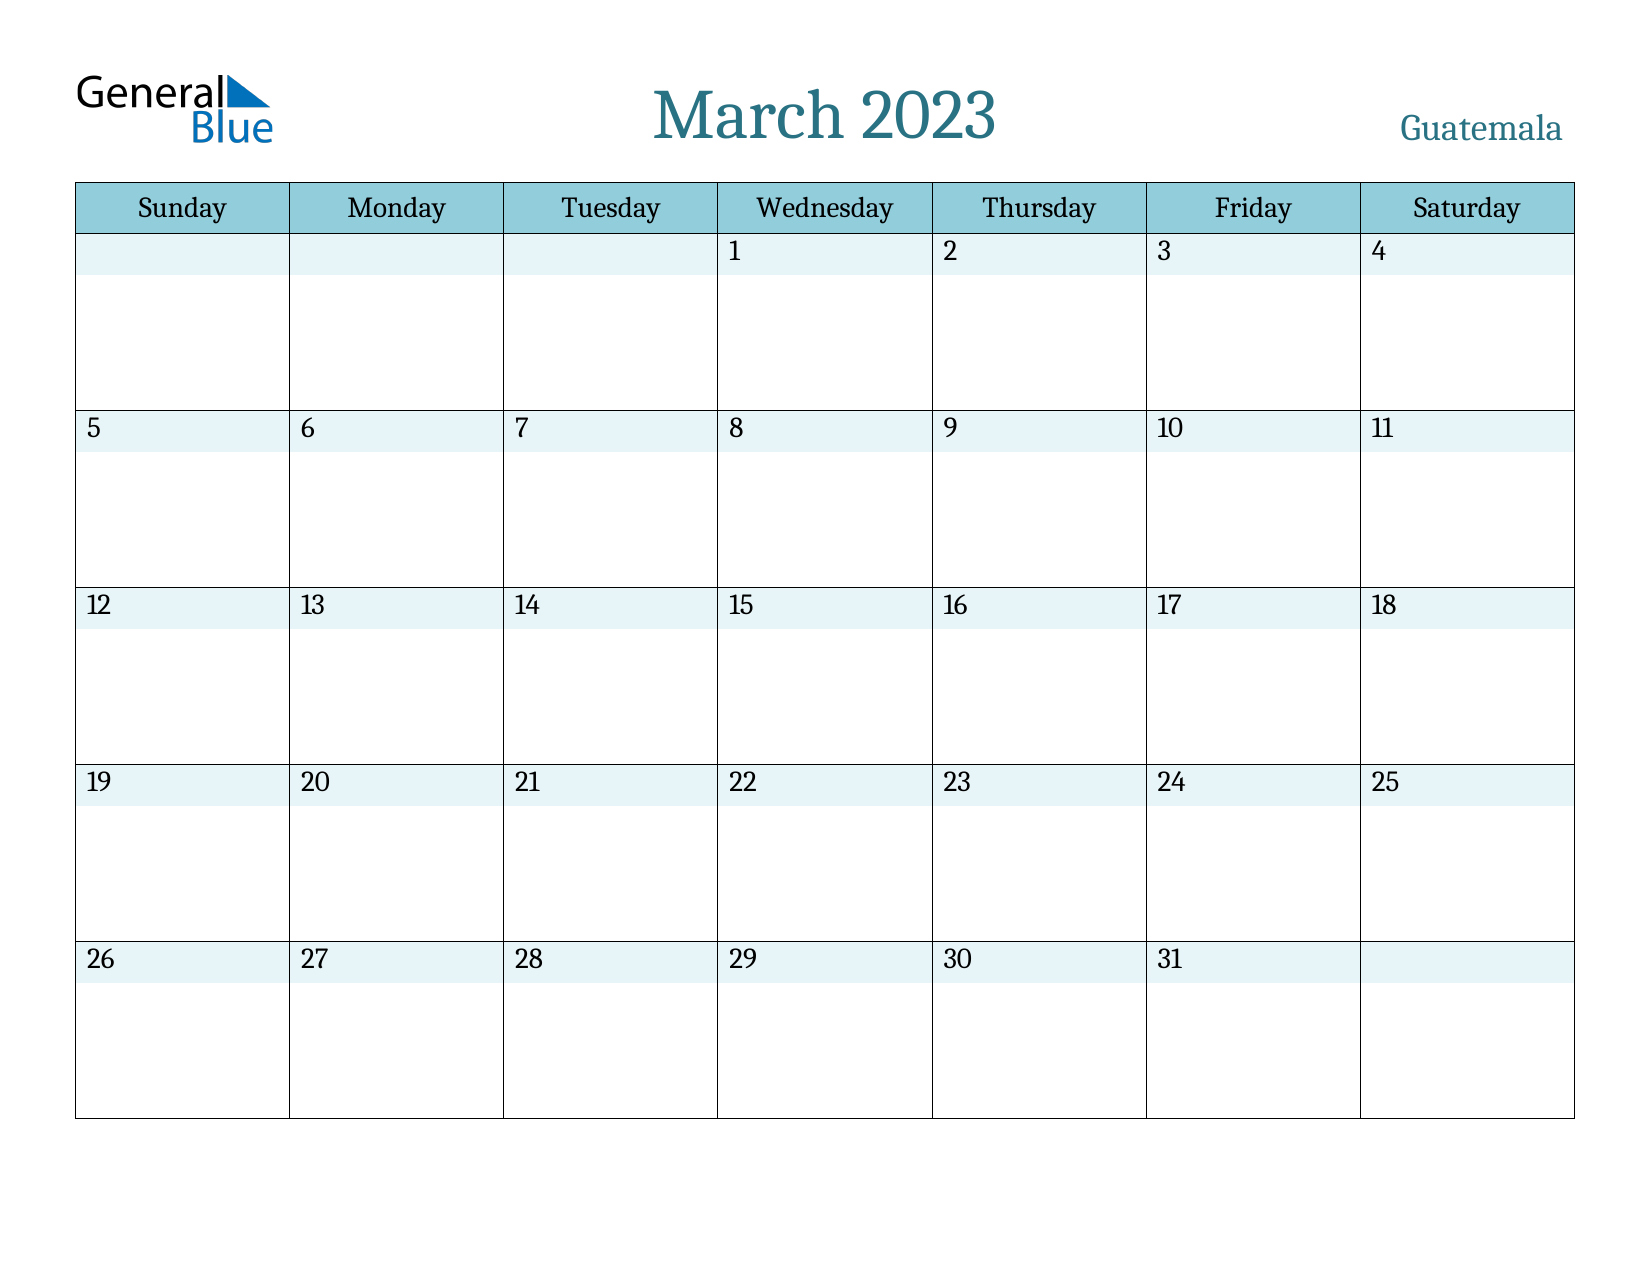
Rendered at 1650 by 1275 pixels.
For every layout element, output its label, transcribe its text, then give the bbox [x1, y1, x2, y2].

table_cell 26 [76, 942, 289, 983]
table_cell [290, 234, 503, 275]
table_cell 27 [290, 942, 503, 983]
table_cell [933, 983, 1146, 1118]
table_cell 29 [718, 942, 932, 983]
table_cell 18 [1361, 588, 1574, 629]
table_cell 13 [290, 588, 503, 629]
table_cell [76, 452, 289, 587]
table_cell [1147, 275, 1360, 410]
table_cell [1147, 629, 1360, 764]
table_cell [504, 234, 717, 275]
table_cell 16 [933, 588, 1146, 629]
table_cell 20 [290, 765, 503, 806]
table_cell [76, 983, 289, 1118]
table_cell [1361, 942, 1574, 983]
table_cell [718, 275, 932, 410]
table_cell 28 [504, 942, 717, 983]
table_cell 6 [290, 411, 503, 452]
table_cell [1361, 806, 1574, 941]
table_cell [718, 629, 932, 764]
table_cell [504, 983, 717, 1118]
table_header Guatemala [1146, 75, 1574, 182]
table_cell 7 [504, 411, 717, 452]
table_cell 25 [1361, 765, 1574, 806]
table_cell 3 [1147, 234, 1360, 275]
table_cell [1147, 452, 1360, 587]
table_cell [718, 806, 932, 941]
table_cell [290, 806, 503, 941]
table_cell [718, 452, 932, 587]
table_cell 22 [718, 765, 932, 806]
table_cell [933, 275, 1146, 410]
table_cell [290, 275, 503, 410]
table_cell Saturday [1361, 183, 1574, 233]
table_cell Sunday [76, 183, 289, 233]
table_cell 14 [504, 588, 717, 629]
table_header March 2023 [504, 75, 1146, 182]
table_cell 15 [718, 588, 932, 629]
table_cell 23 [933, 765, 1146, 806]
table_cell [1361, 452, 1574, 587]
table_cell [76, 275, 289, 410]
table_cell [1147, 983, 1360, 1118]
table_header [76, 75, 503, 182]
table_cell [1361, 275, 1574, 410]
table_cell [1361, 629, 1574, 764]
table_cell 9 [933, 411, 1146, 452]
table_cell 21 [504, 765, 717, 806]
table_cell Wednesday [718, 183, 932, 233]
table_cell [1147, 806, 1360, 941]
table_cell [504, 452, 717, 587]
table_cell 24 [1147, 765, 1360, 806]
table_cell [76, 806, 289, 941]
picture [77, 75, 273, 143]
table_cell [290, 452, 503, 587]
table_cell 8 [718, 411, 932, 452]
table_cell [504, 806, 717, 941]
table_cell [76, 629, 289, 764]
table_cell 12 [76, 588, 289, 629]
table_cell [290, 629, 503, 764]
table_cell 11 [1361, 411, 1574, 452]
table_cell 2 [933, 234, 1146, 275]
table_cell Monday [290, 183, 503, 233]
table_cell Thursday [933, 183, 1146, 233]
table_cell 4 [1361, 234, 1574, 275]
table_cell Friday [1147, 183, 1360, 233]
table_cell [76, 234, 289, 275]
table_cell 5 [76, 411, 289, 452]
table_cell [290, 983, 503, 1118]
table_cell [933, 806, 1146, 941]
table_cell 30 [933, 942, 1146, 983]
table_cell 10 [1147, 411, 1360, 452]
table_cell 1 [718, 234, 932, 275]
table_cell 19 [76, 765, 289, 806]
table_cell 17 [1147, 588, 1360, 629]
table_cell [933, 629, 1146, 764]
table_cell [718, 983, 932, 1118]
table_cell [504, 275, 717, 410]
table_cell Tuesday [504, 183, 717, 233]
table_cell [504, 629, 717, 764]
table_cell 31 [1147, 942, 1360, 983]
table_cell [1361, 983, 1574, 1118]
table_cell [933, 452, 1146, 587]
